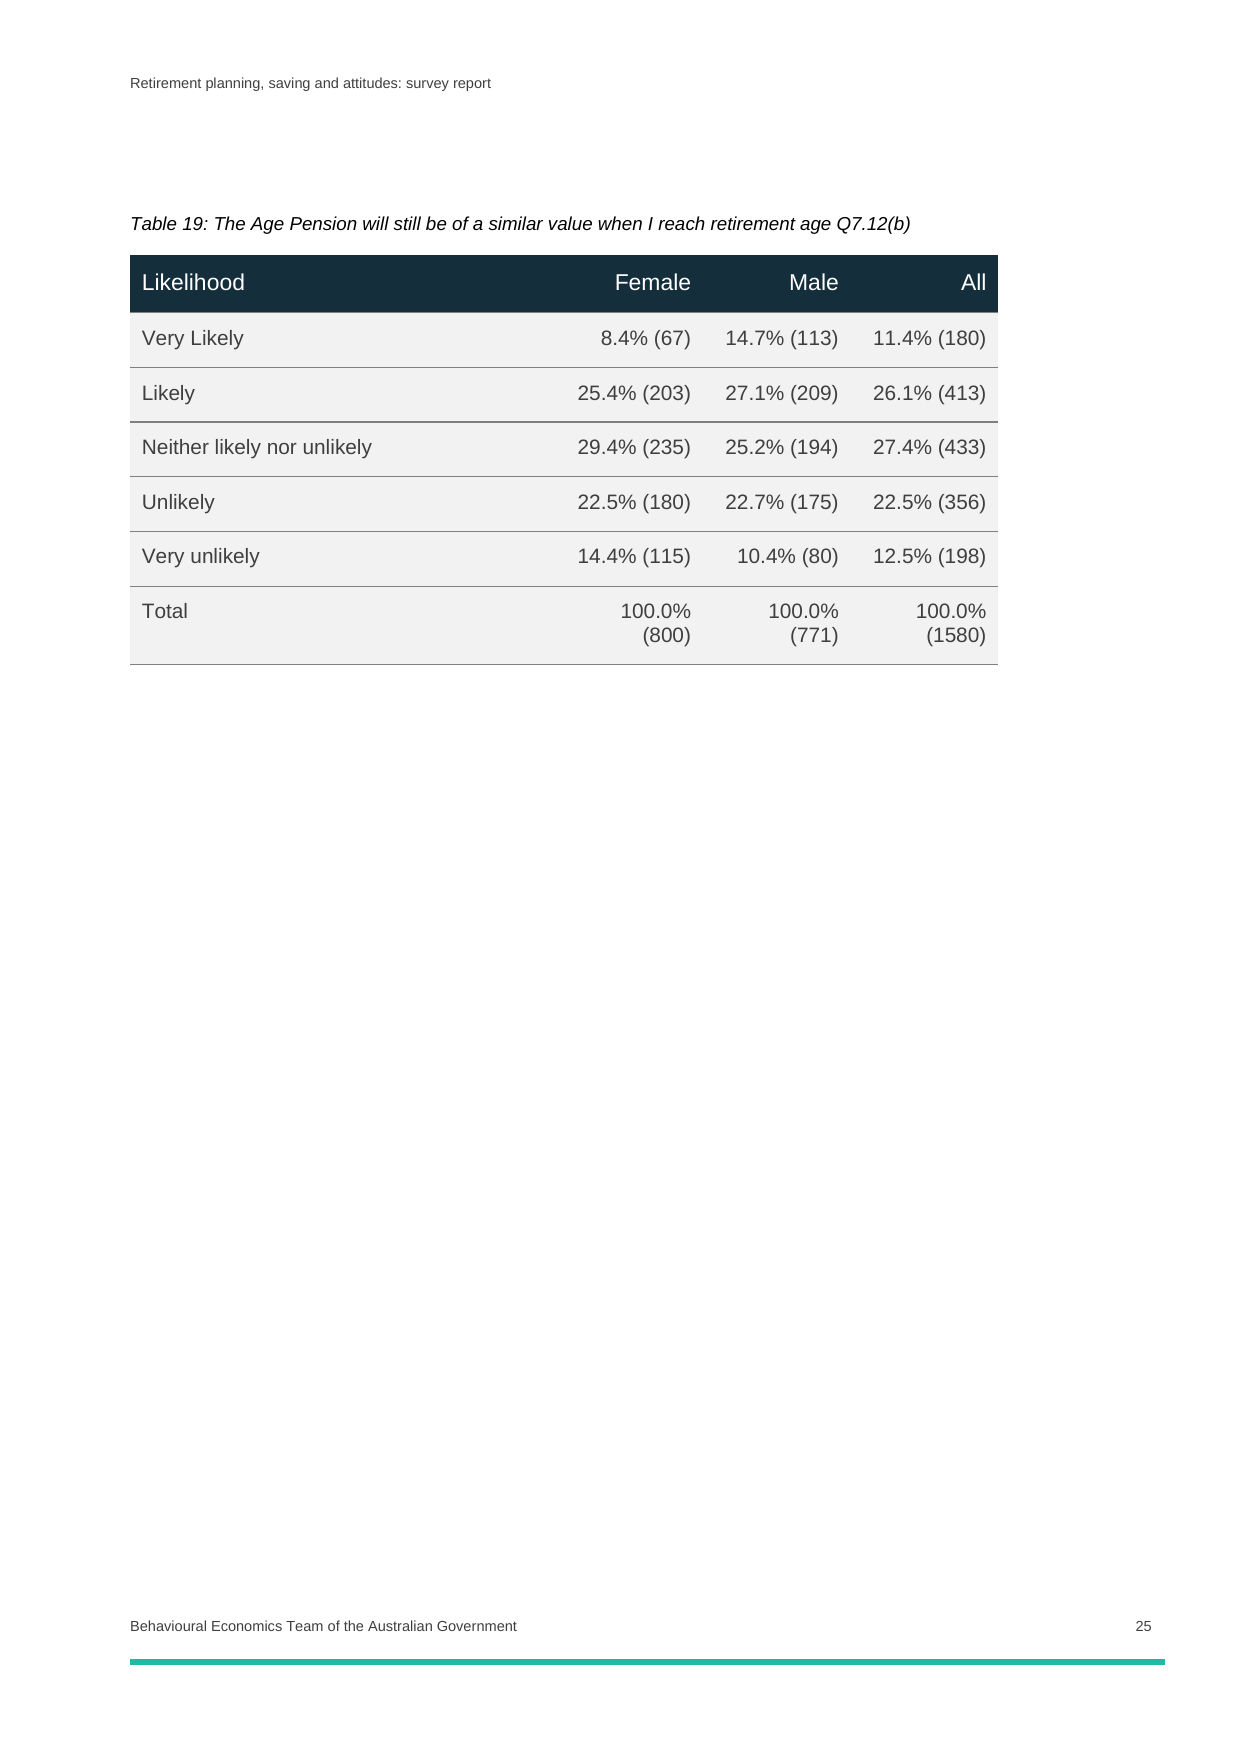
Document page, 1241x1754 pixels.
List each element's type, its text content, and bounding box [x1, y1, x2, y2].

table_cell 100.0% (771) [703, 587, 850, 664]
table_cell 29.4% (235) [555, 423, 703, 476]
table_header Female [555, 256, 703, 312]
table_cell Very Likely [130, 313, 555, 367]
table_cell 22.5% (180) [555, 477, 703, 531]
table_cell 27.1% (209) [703, 368, 850, 421]
table_cell 14.4% (115) [555, 532, 703, 586]
table_cell 11.4% (180) [850, 313, 998, 367]
table_cell Neither likely nor unlikely [130, 423, 555, 476]
table_cell 14.7% (113) [703, 313, 850, 367]
table_cell Very unlikely [130, 532, 555, 586]
table_header Male [703, 256, 850, 312]
table_header All [850, 256, 998, 312]
table_header Likelihood [130, 256, 555, 312]
table_cell 25.2% (194) [703, 423, 850, 476]
table_cell 100.0% (1580) [850, 587, 998, 664]
table_cell 100.0% (800) [555, 587, 703, 664]
table_cell Total [130, 587, 555, 664]
table_cell Likely [130, 368, 555, 421]
table_cell 10.4% (80) [703, 532, 850, 586]
table_cell 27.4% (433) [850, 423, 998, 476]
table_cell 22.7% (175) [703, 477, 850, 531]
table_cell 12.5% (198) [850, 532, 998, 586]
table_cell 22.5% (356) [850, 477, 998, 531]
table_cell 8.4% (67) [555, 313, 703, 367]
table_cell 26.1% (413) [850, 368, 998, 421]
table_cell Unlikely [130, 477, 555, 531]
table_cell 25.4% (203) [555, 368, 703, 421]
